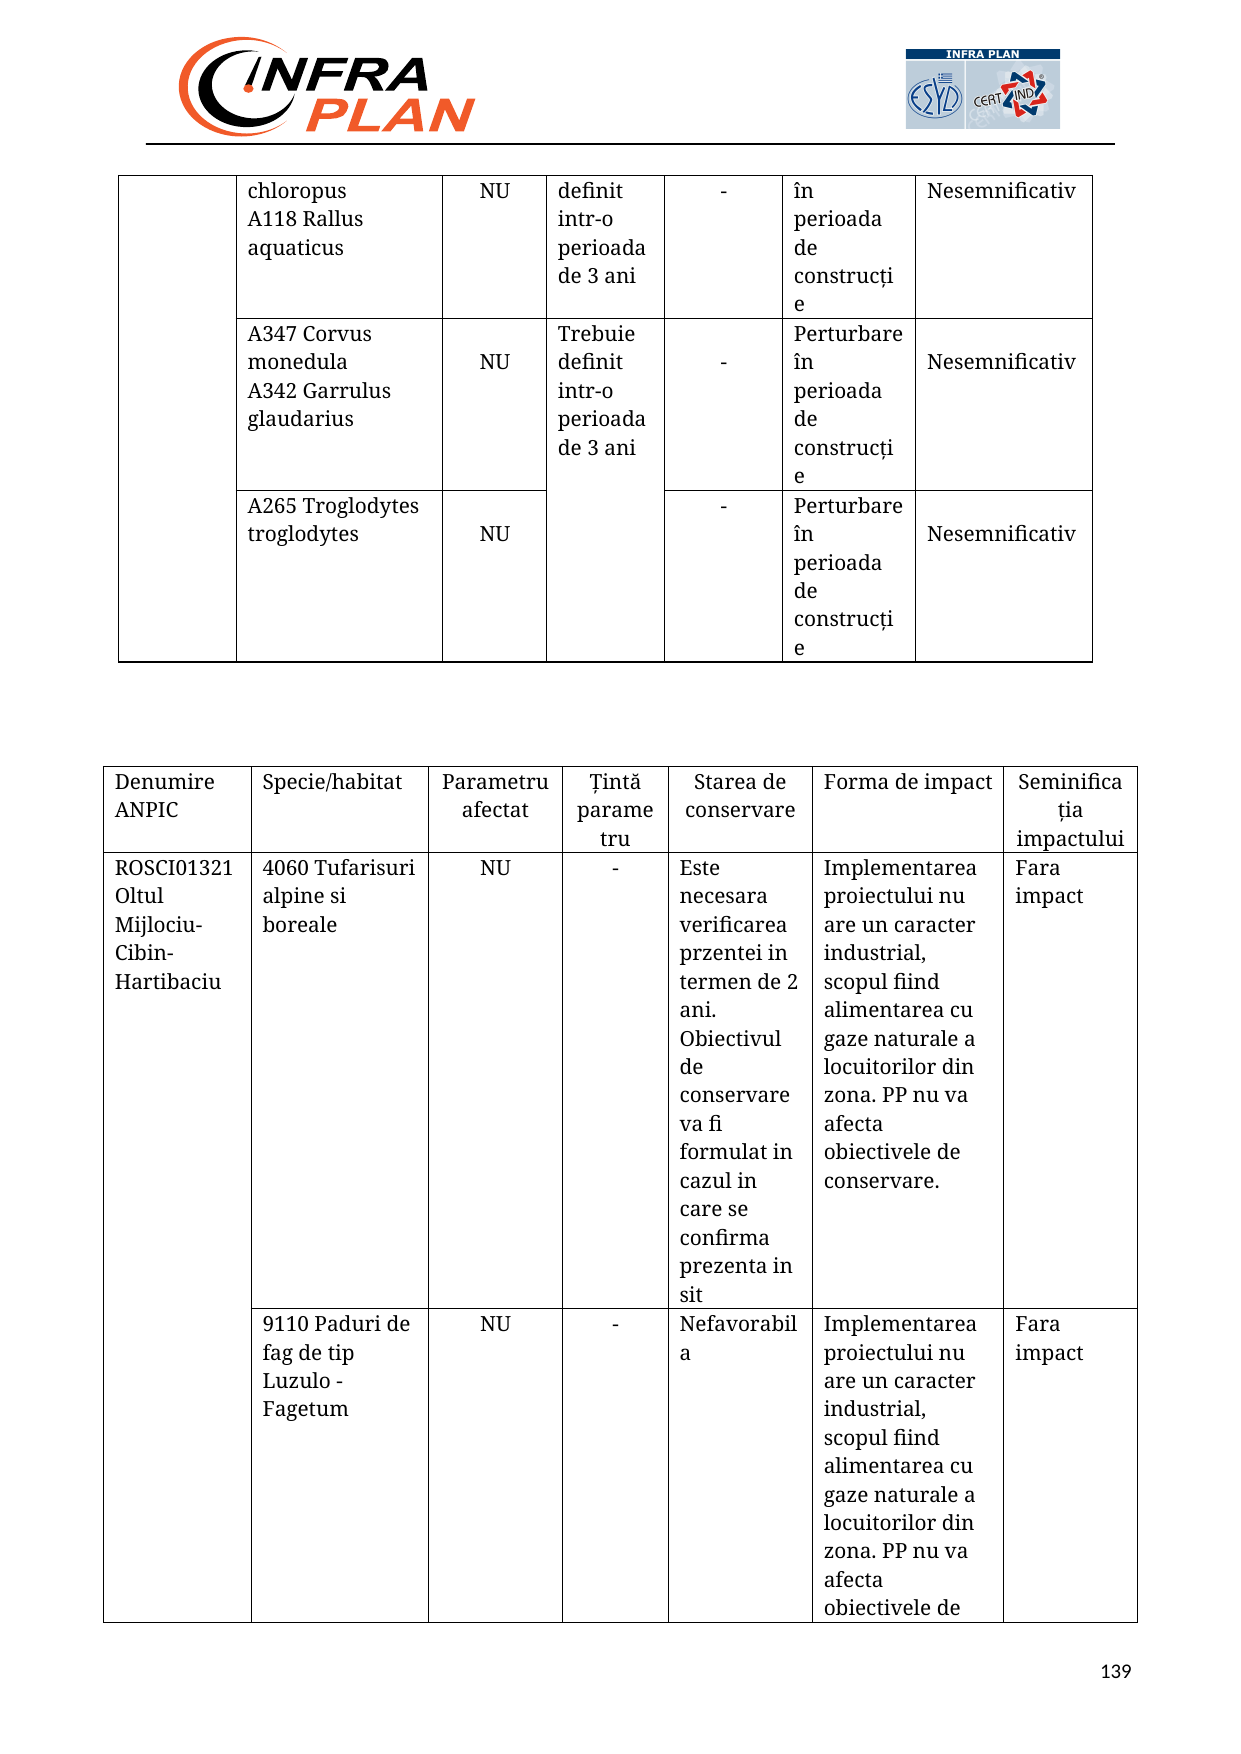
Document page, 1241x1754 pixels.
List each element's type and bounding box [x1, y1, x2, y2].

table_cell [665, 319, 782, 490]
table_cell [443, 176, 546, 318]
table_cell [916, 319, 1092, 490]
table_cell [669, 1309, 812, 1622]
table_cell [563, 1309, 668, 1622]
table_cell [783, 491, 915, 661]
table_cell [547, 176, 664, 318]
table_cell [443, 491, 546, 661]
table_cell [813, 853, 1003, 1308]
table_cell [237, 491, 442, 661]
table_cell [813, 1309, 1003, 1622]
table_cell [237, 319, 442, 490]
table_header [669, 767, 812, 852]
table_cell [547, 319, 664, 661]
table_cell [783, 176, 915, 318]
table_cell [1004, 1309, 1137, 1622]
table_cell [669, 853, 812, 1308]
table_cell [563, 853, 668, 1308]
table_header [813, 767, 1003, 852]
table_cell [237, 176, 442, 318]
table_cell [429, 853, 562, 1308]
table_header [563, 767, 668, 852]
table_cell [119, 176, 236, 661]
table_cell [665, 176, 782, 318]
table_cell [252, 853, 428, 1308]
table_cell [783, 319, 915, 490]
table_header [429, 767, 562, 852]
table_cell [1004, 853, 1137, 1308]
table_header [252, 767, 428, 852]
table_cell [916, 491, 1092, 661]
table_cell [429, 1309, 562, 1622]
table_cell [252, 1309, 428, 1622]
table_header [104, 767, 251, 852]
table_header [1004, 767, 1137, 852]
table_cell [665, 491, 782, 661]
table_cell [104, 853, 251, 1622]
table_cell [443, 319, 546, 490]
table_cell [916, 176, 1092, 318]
picture [905, 49, 1060, 129]
